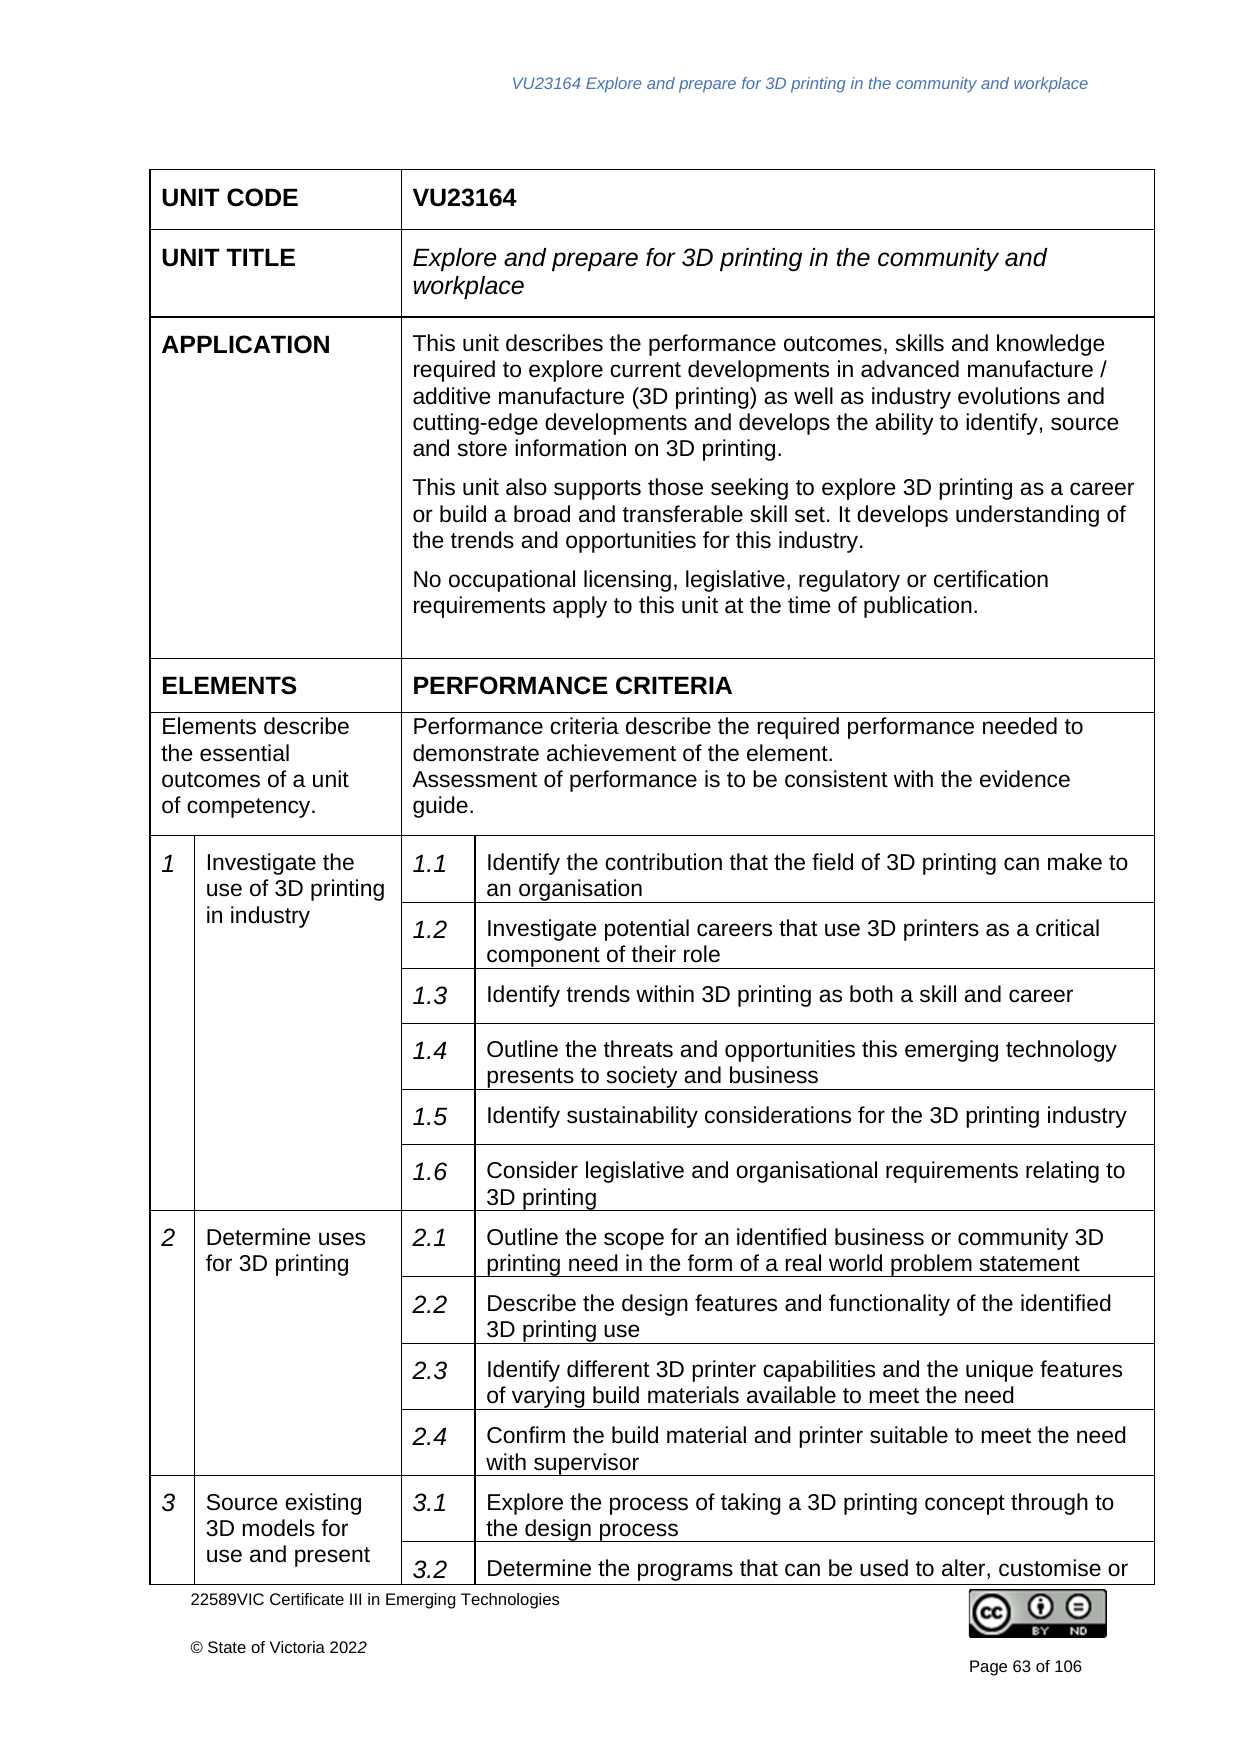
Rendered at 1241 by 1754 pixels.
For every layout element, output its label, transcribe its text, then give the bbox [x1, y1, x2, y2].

table_cell APPLICATION [151, 318, 401, 657]
table_header VU23164 [402, 170, 1154, 229]
table_cell 2.1 [402, 1211, 474, 1276]
table_cell 3 [151, 1476, 194, 1583]
table_cell 2.4 [402, 1410, 474, 1475]
table_cell 1.4 [402, 1024, 474, 1089]
table_cell 1.6 [402, 1145, 474, 1210]
table_cell Explore and prepare for 3D printing in the community and workplace [402, 230, 1154, 316]
table_cell 1.5 [402, 1090, 474, 1144]
table_cell Consider legislative and organisational requirements relating to 3D printing [476, 1145, 1154, 1210]
table_cell 1 [151, 836, 194, 1210]
table_cell Explore the process of taking a 3D printing concept through to the design process [476, 1476, 1154, 1541]
table_header UNIT CODE [151, 170, 401, 229]
table_cell Elements describe the essential outcomes of a unit of competency. [151, 713, 401, 835]
table_cell UNIT TITLE [151, 230, 401, 316]
table_cell Investigate potential careers that use 3D printers as a critical component of their role [476, 903, 1154, 968]
table_cell Identify trends within 3D printing as both a skill and career [476, 969, 1154, 1023]
table_cell 2.3 [402, 1344, 474, 1409]
table_cell Identify the contribution that the field of 3D printing can make to an organisation [476, 836, 1154, 902]
table_cell 1.1 [402, 836, 474, 902]
table_cell 3.2 [402, 1542, 474, 1583]
table_cell Determine uses for 3D printing [195, 1211, 401, 1475]
table_cell 1.2 [402, 903, 474, 968]
table_cell Describe the design features and functionality of the identified 3D printing use [476, 1277, 1154, 1342]
table_cell ELEMENTS [151, 659, 401, 712]
table_cell This unit describes the performance outcomes, skills and knowledge required to explore current developments in advanced manufacture / additive manufacture (3D printing) as well as industry evolutions and cutting-edge developments and develops the ability to identify, source and store information on 3D printing. This unit also supports those seeking to explore 3D printing as a career or build a broad and transferable skill set. It develops understanding of the trends and opportunities for this industry. No occupational licensing, legislative, regulatory or certification requirements apply to this unit at the time of publication. [402, 318, 1154, 657]
table_cell Determine the programs that can be used to alter, customise or design 3D models [476, 1542, 1154, 1583]
table_cell Source existing 3D models for use and present as solution to meet need [195, 1476, 401, 1583]
table_cell Investigate the use of 3D printing in industry [195, 836, 401, 1210]
table_cell 1.3 [402, 969, 474, 1023]
table_cell Outline the scope for an identified business or community 3D printing need in the form of a real world problem statement [476, 1211, 1154, 1276]
picture [968, 1589, 1107, 1638]
table_cell Performance criteria describe the required performance needed to demonstrate achievement of the element. Assessment of performance is to be consistent with the evidence guide. [402, 713, 1154, 835]
table_cell 3.1 [402, 1476, 474, 1541]
table_cell 2 [151, 1211, 194, 1475]
table_cell Identify sustainability considerations for the 3D printing industry [476, 1090, 1154, 1144]
table_cell Outline the threats and opportunities this emerging technology presents to society and business [476, 1024, 1154, 1089]
table_cell 2.2 [402, 1277, 474, 1342]
table_cell Identify different 3D printer capabilities and the unique features of varying build materials available to meet the need [476, 1344, 1154, 1409]
table_cell Confirm the build material and printer suitable to meet the need with supervisor [476, 1410, 1154, 1475]
table_cell PERFORMANCE CRITERIA [402, 659, 1154, 712]
